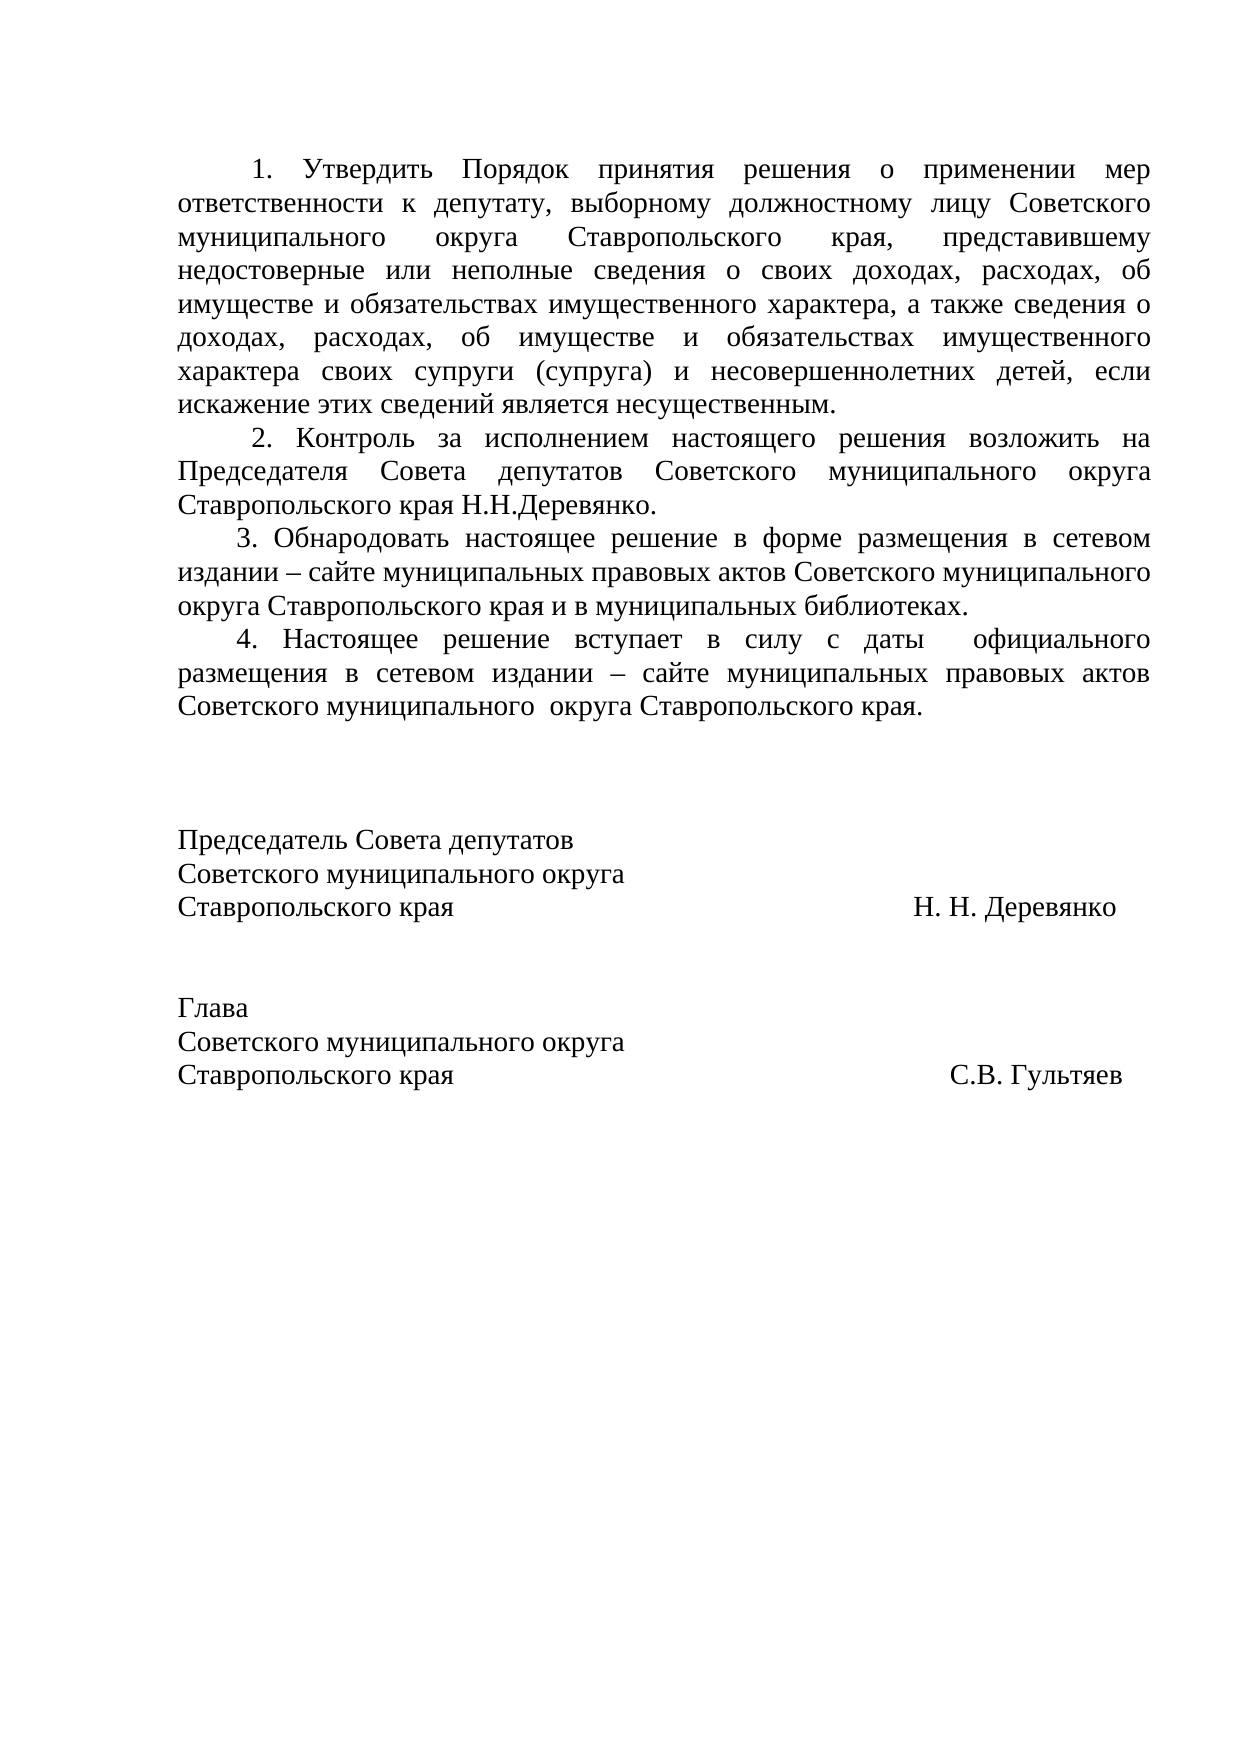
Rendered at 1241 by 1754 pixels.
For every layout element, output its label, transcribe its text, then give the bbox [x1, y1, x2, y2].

text Советского муниципального округа [177, 1024, 1152, 1057]
text 4. Настоящее решение вступает в силу с даты официального размещения в сетевом издании – сайте муниципальных правовых актов Советского муниципального округа Ставропольского края. [177, 621, 1152, 722]
text 1. Утвердить Порядок принятия решения о применении мер ответственности к депутату, выборному должностному лицу Советского муниципального округа Ставропольского края, представившему недостоверные или неполные сведения о своих доходах, расходах, об имуществе и обязательствах имущественного характера, а также сведения о доходах, расходах, об имуществе и обязательствах имущественного характера своих супруги (супруга) и несовершеннолетних детей, если искажение этих сведений является несущественным. [177, 152, 1152, 420]
text 3. Обнародовать настоящее решение в форме размещения в сетевом издании – сайте муниципальных правовых актов Советского муниципального округа Ставропольского края и в муниципальных библиотеках. [177, 521, 1152, 621]
text Советского муниципального округа [177, 856, 1152, 889]
text Глава [177, 990, 1152, 1024]
text Ставропольского края С.В. Гультяев [177, 1057, 1152, 1091]
text Ставропольского края Н. Н. Деревянко [177, 889, 1152, 923]
text 2. Контроль за исполнением настоящего решения возложить на Председателя Совета депутатов Советского муниципального округа Ставропольского края Н.Н.Деревянко. [177, 420, 1152, 521]
text Председатель Совета депутатов [177, 822, 1152, 856]
